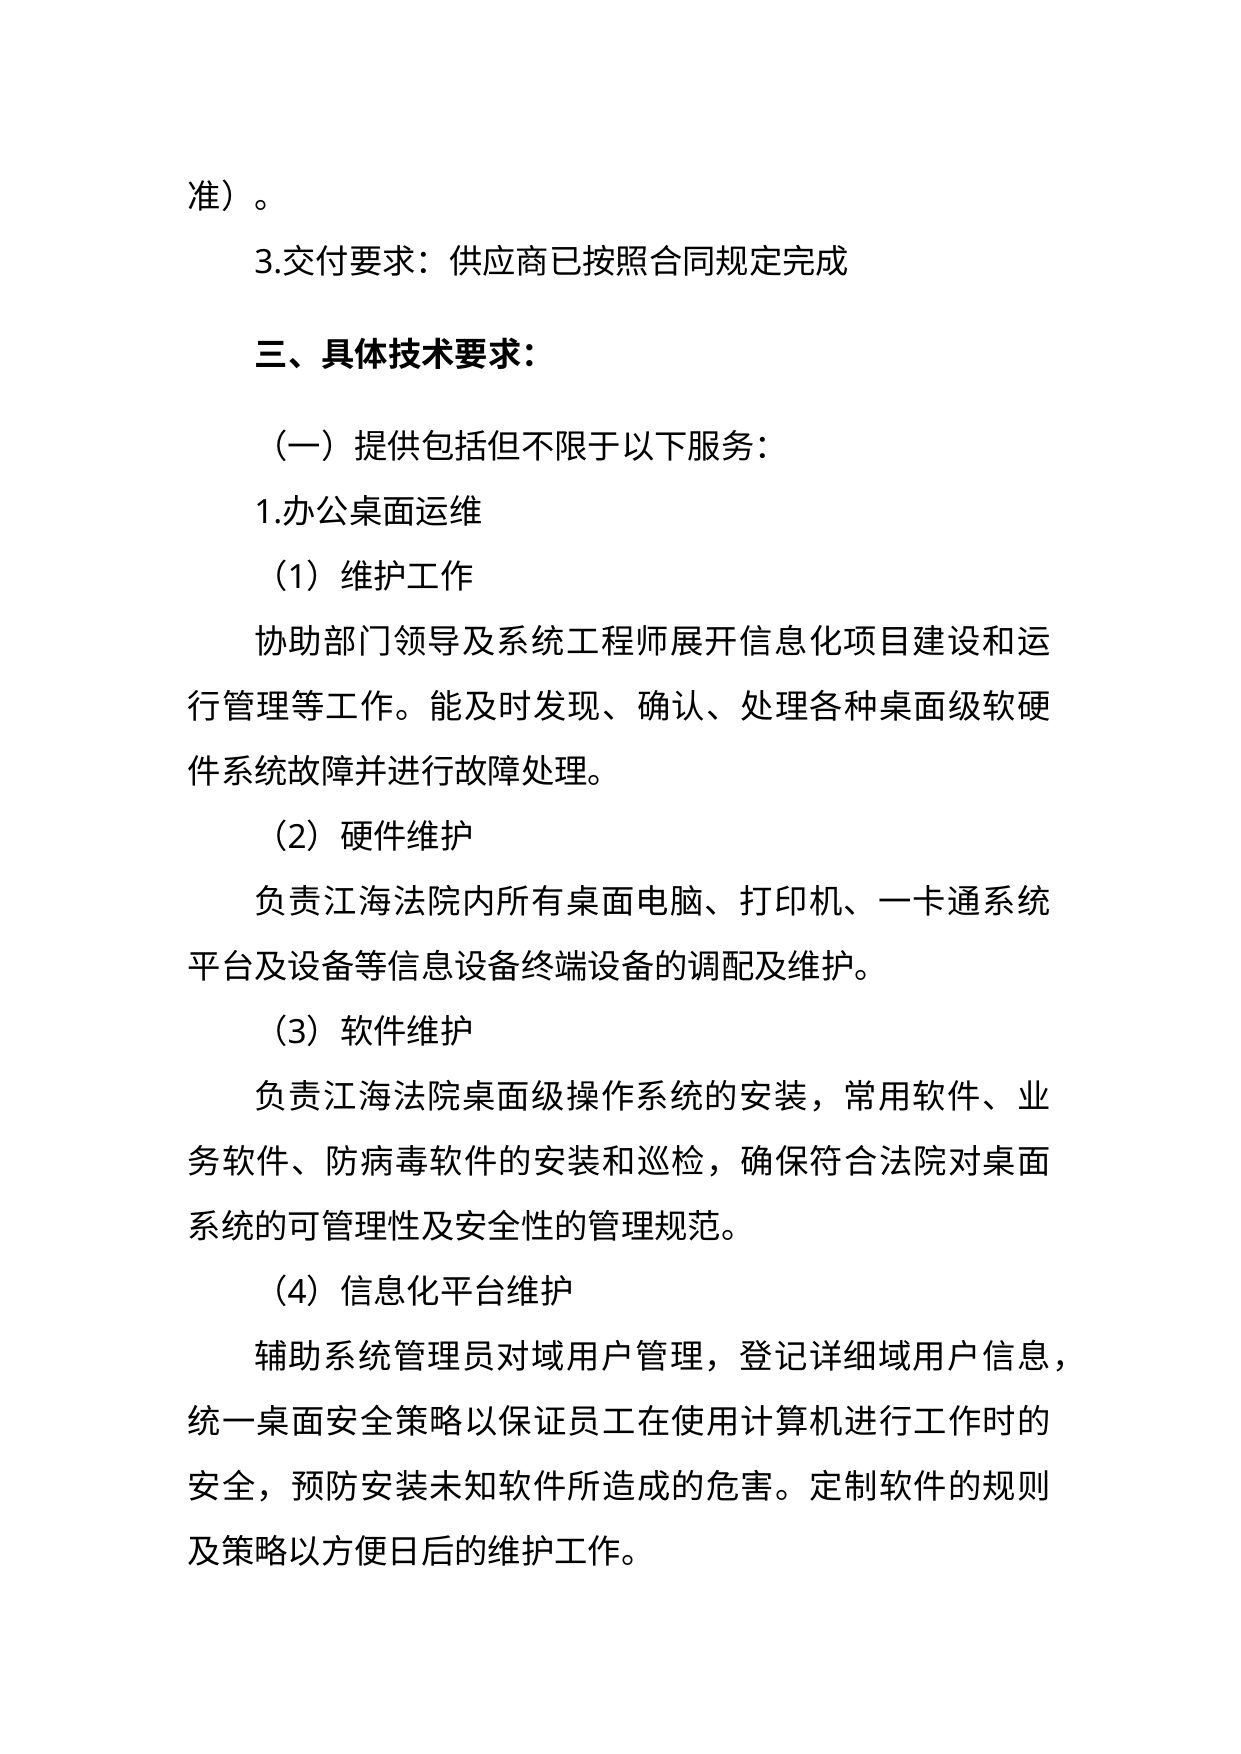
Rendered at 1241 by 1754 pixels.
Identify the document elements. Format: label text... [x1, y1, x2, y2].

text （1）维护工作 [187, 541, 1053, 606]
text 1.办公桌面运维 [187, 476, 1053, 541]
text （2）硬件维护 [187, 801, 1053, 866]
text （4）信息化平台维护 [187, 1256, 1053, 1321]
text （3）软件维护 [187, 996, 1053, 1061]
text 负责江海法院桌面级操作系统的安装，常用软件、业务软件、防病毒软件的安装和巡检，确保符合法院对桌面系统的可管理性及安全性的管理规范。 [187, 1061, 1053, 1256]
text 协助部门领导及系统工程师展开信息化项目建设和运行管理等工作。能及时发现、确认、处理各种桌面级软硬件系统故障并进行故障处理。 [187, 606, 1053, 801]
subtitle 三、具体技术要求： [187, 319, 1053, 384]
text （一）提供包括但不限于以下服务： [187, 411, 1053, 476]
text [187, 162, 1053, 227]
text 3.交付要求：供应商已按照合同规定完成 [187, 227, 1053, 292]
text 辅助系统管理员对域用户管理，登记详细域用户信息，统一桌面安全策略以保证员工在使用计算机进行工作时的安全，预防安装未知软件所造成的危害。定制软件的规则及策略以方便日后的维护工作。 [187, 1321, 1053, 1581]
text 负责江海法院内所有桌面电脑、打印机、一卡通系统平台及设备等信息设备终端设备的调配及维护。 [187, 866, 1053, 996]
